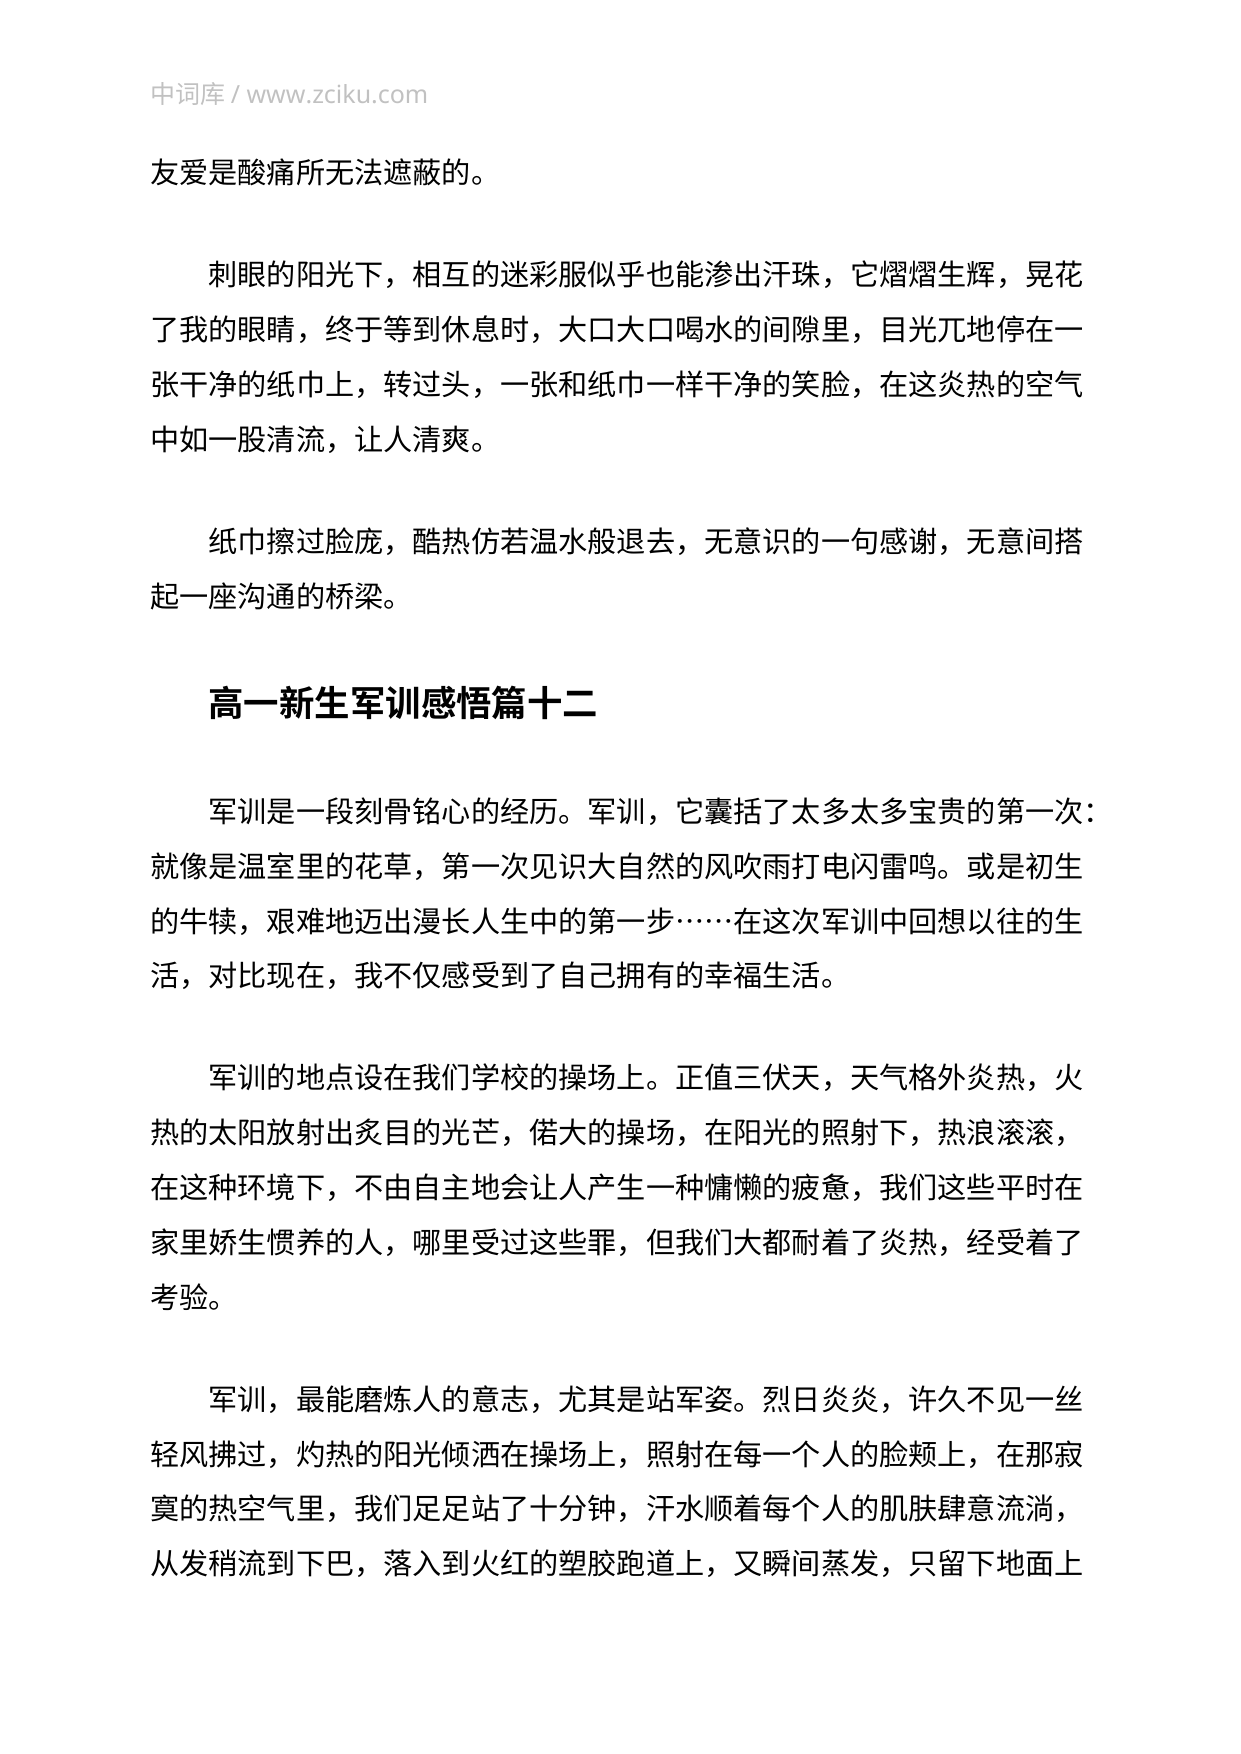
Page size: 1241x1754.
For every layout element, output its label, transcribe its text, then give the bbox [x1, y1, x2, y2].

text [150, 1376, 1090, 1583]
text 纸巾擦过脸庞，酷热仿若温水般退去，无意识的一句感谢，无意间搭起一座沟通的桥梁。 [150, 518, 1090, 615]
text 高一新生军训感悟篇十二 [150, 675, 1090, 726]
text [150, 150, 1090, 192]
text 军训的地点设在我们学校的操场上。正值三伏天，天气格外炎热，火热的太阳放射出炙目的光芒，偌大的操场，在阳光的照射下，热浪滚滚，在这种环境下，不由自主地会让人产生一种慵懒的疲惫，我们这些平时在家里娇生惯养的人，哪里受过这些罪，但我们大都耐着了炎热，经受着了考验。 [150, 1055, 1090, 1317]
text 刺眼的阳光下，相互的迷彩服似乎也能渗出汗珠，它熠熠生辉，晃花了我的眼睛，终于等到休息时，大口大口喝水的间隙里，目光兀地停在一张干净的纸巾上，转过头，一张和纸巾一样干净的笑脸，在这炎热的空气中如一股清流，让人清爽。 [150, 252, 1090, 459]
text 军训是一段刻骨铭心的经历。军训，它囊括了太多太多宝贵的第一次：就像是温室里的花草，第一次见识大自然的风吹雨打电闪雷鸣。或是初生的牛犊，艰难地迈出漫长人生中的第一步……在这次军训中回想以往的生活，对比现在，我不仅感受到了自己拥有的幸福生活。 [150, 788, 1090, 995]
